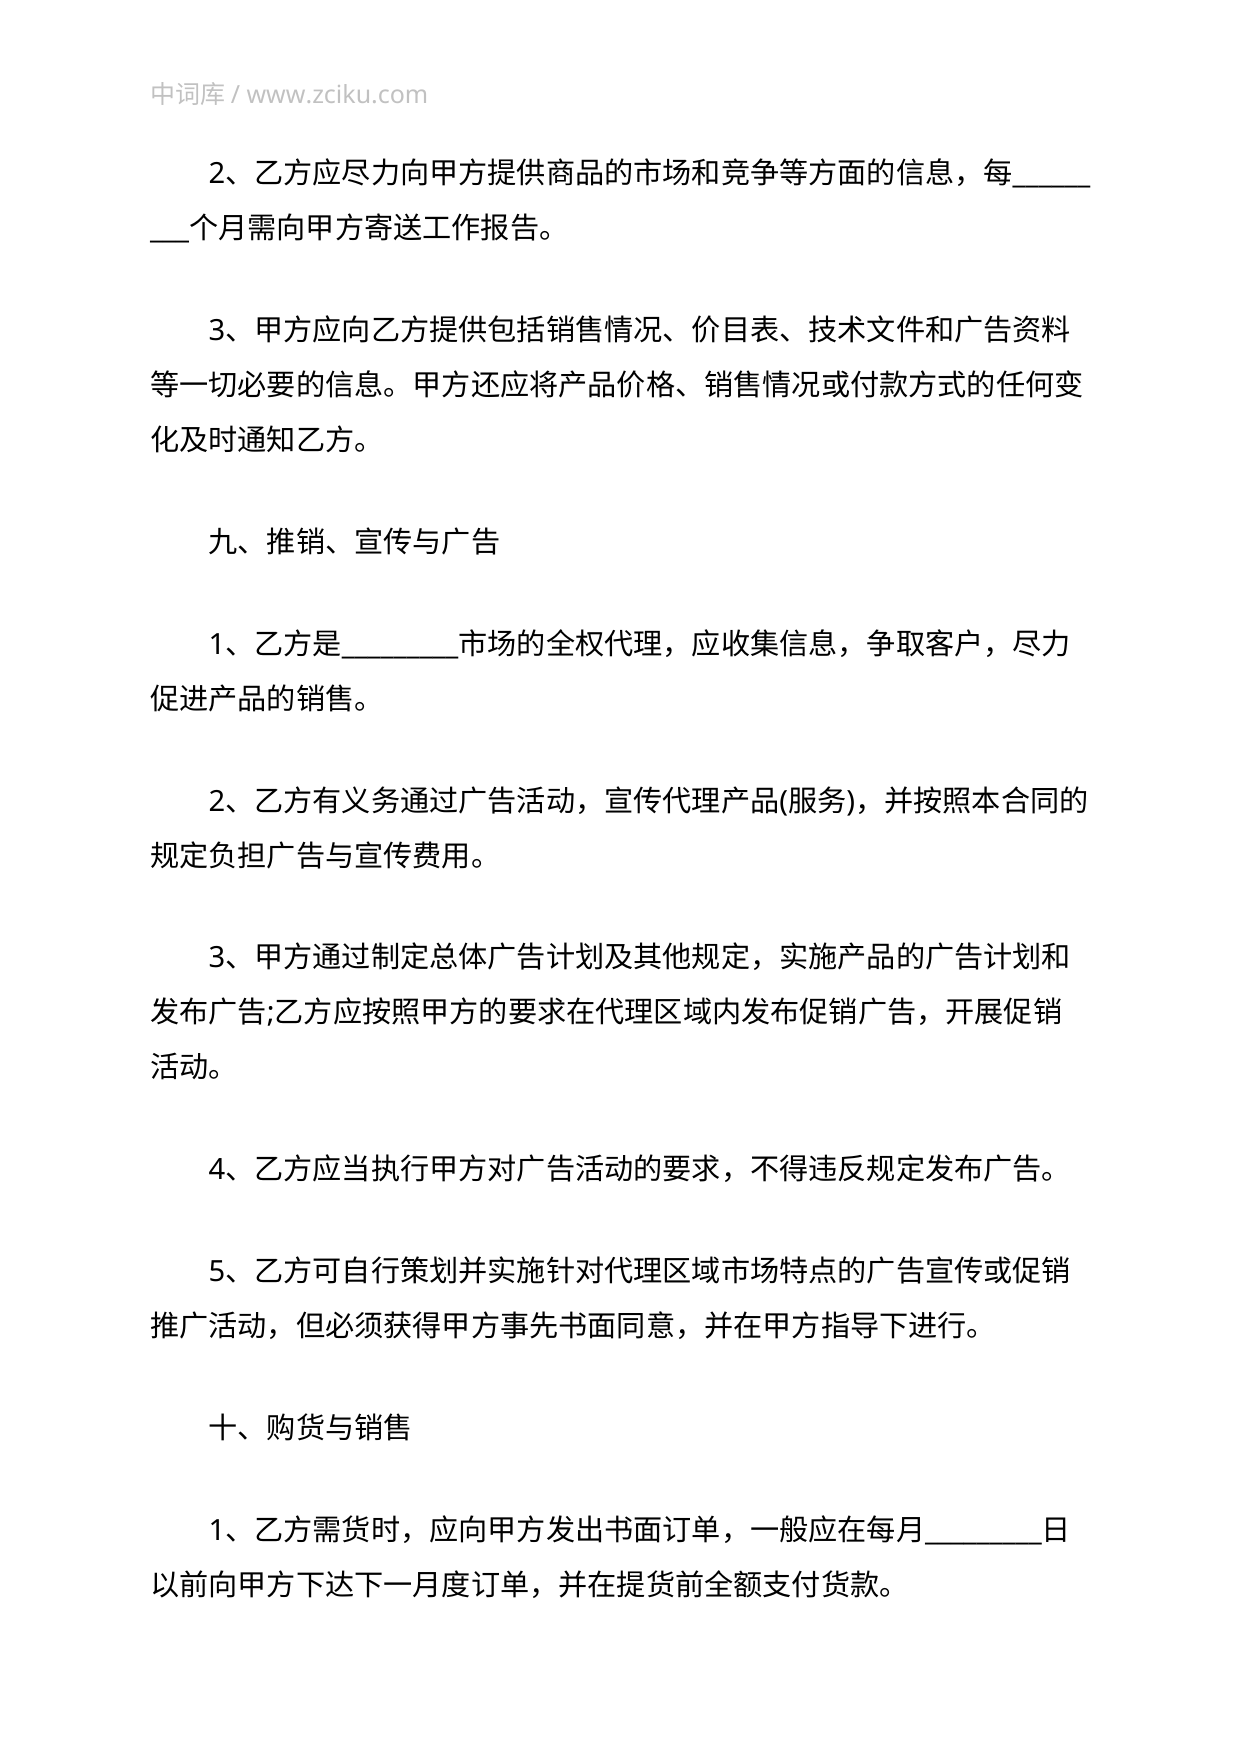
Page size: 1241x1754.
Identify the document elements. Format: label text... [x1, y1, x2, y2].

text 4、乙方应当执行甲方对广告活动的要求，不得违反规定发布广告。 [150, 1146, 1090, 1188]
text 十、购货与销售 [150, 1404, 1090, 1447]
text 3、甲方通过制定总体广告计划及其他规定，实施产品的广告计划和发布广告;乙方应按照甲方的要求在代理区域内发布促销广告，开展促销活动。 [150, 934, 1090, 1086]
text 2、乙方有义务通过广告活动，宣传代理产品(服务)，并按照本合同的规定负担广告与宣传费用。 [150, 777, 1090, 874]
text 1、乙方是_________市场的全权代理，应收集信息，争取客户，尽力促进产品的销售。 [150, 620, 1090, 718]
text 1、乙方需货时，应向甲方发出书面订单，一般应在每月_________日以前向甲方下达下一月度订单，并在提货前全额支付货款。 [150, 1506, 1090, 1603]
text 5、乙方可自行策划并实施针对代理区域市场特点的广告宣传或促销推广活动，但必须获得甲方事先书面同意，并在甲方指导下进行。 [150, 1248, 1090, 1345]
text 3、甲方应向乙方提供包括销售情况、价目表、技术文件和广告资料等一切必要的信息。甲方还应将产品价格、销售情况或付款方式的任何变化及时通知乙方。 [150, 307, 1090, 459]
text 九、推销、宣传与广告 [150, 519, 1090, 561]
text 2、乙方应尽力向甲方提供商品的市场和竞争等方面的信息，每_________个月需向甲方寄送工作报告。 [150, 150, 1090, 247]
